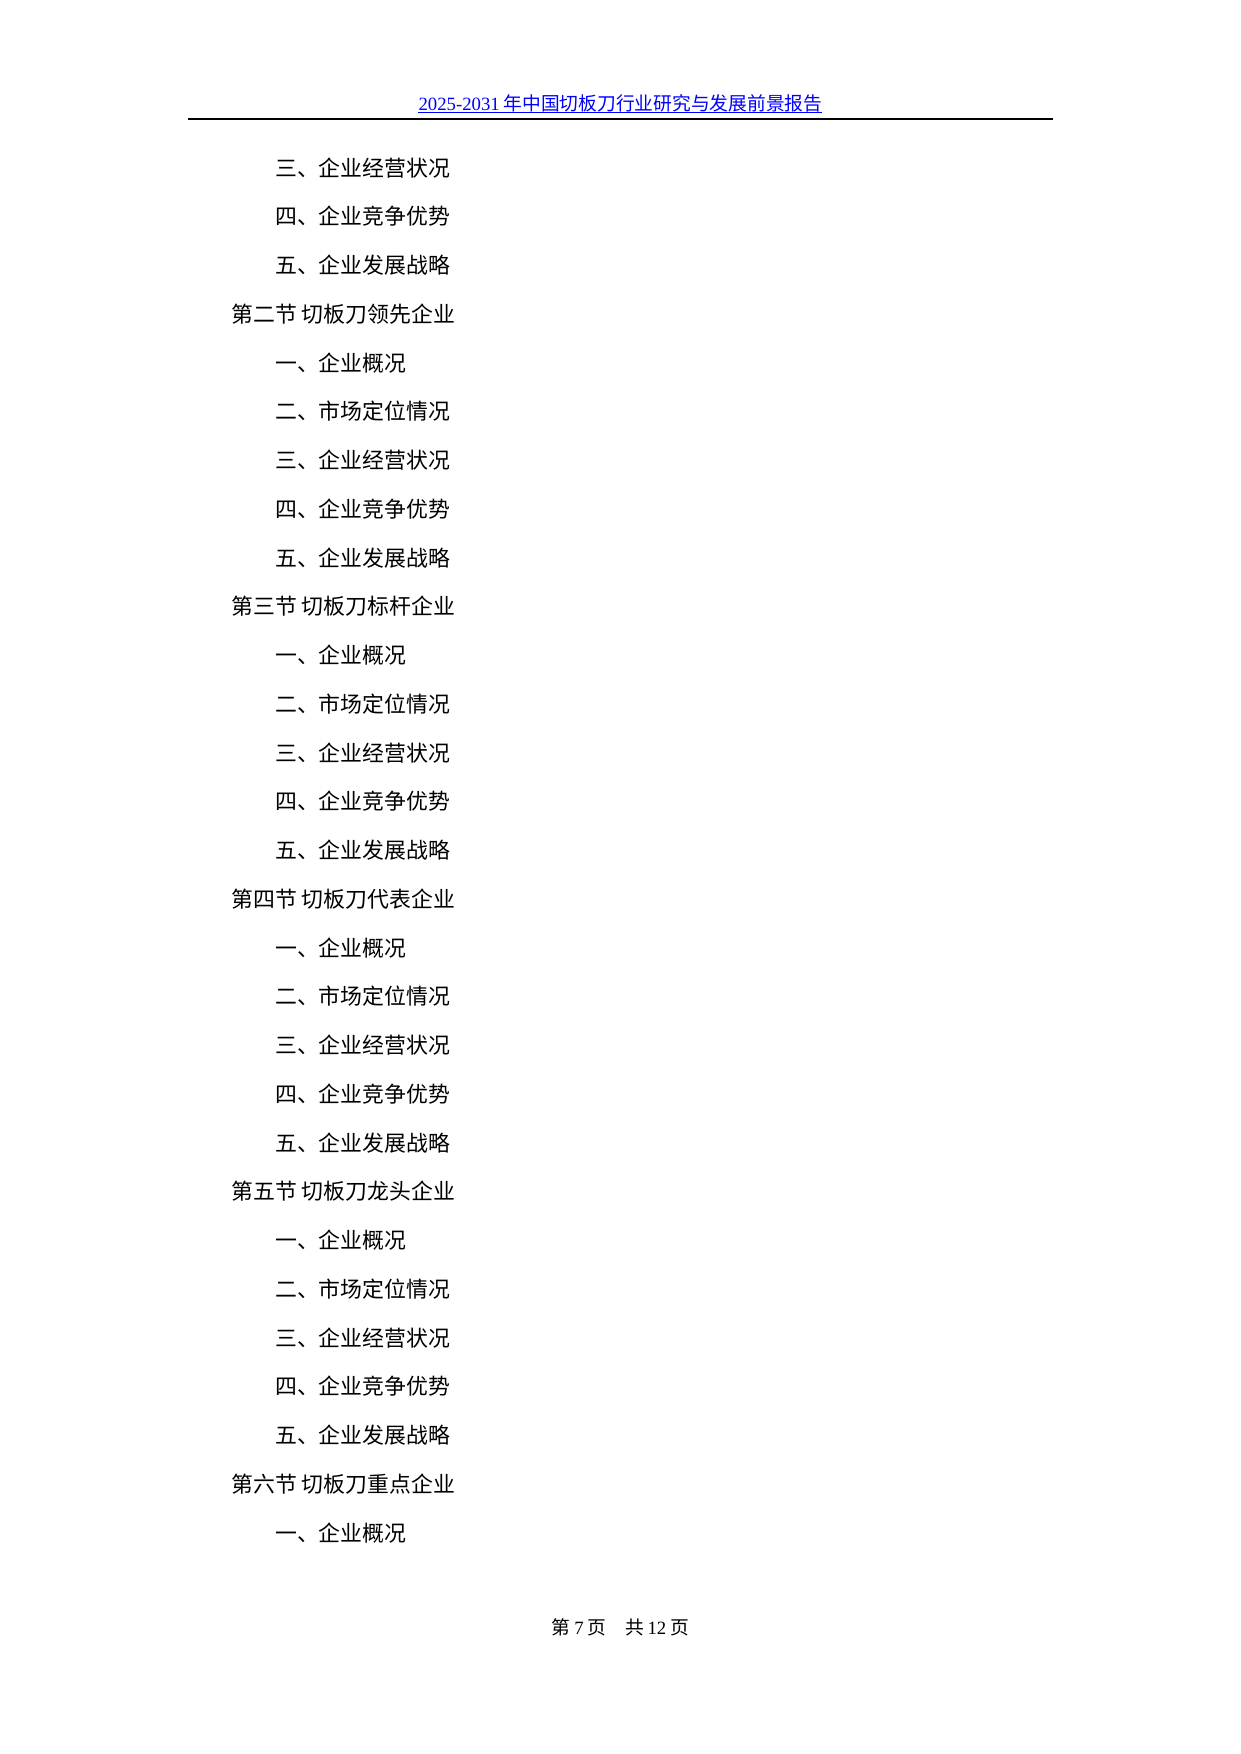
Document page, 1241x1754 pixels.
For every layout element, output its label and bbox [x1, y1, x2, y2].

text [187, 150, 1053, 1548]
